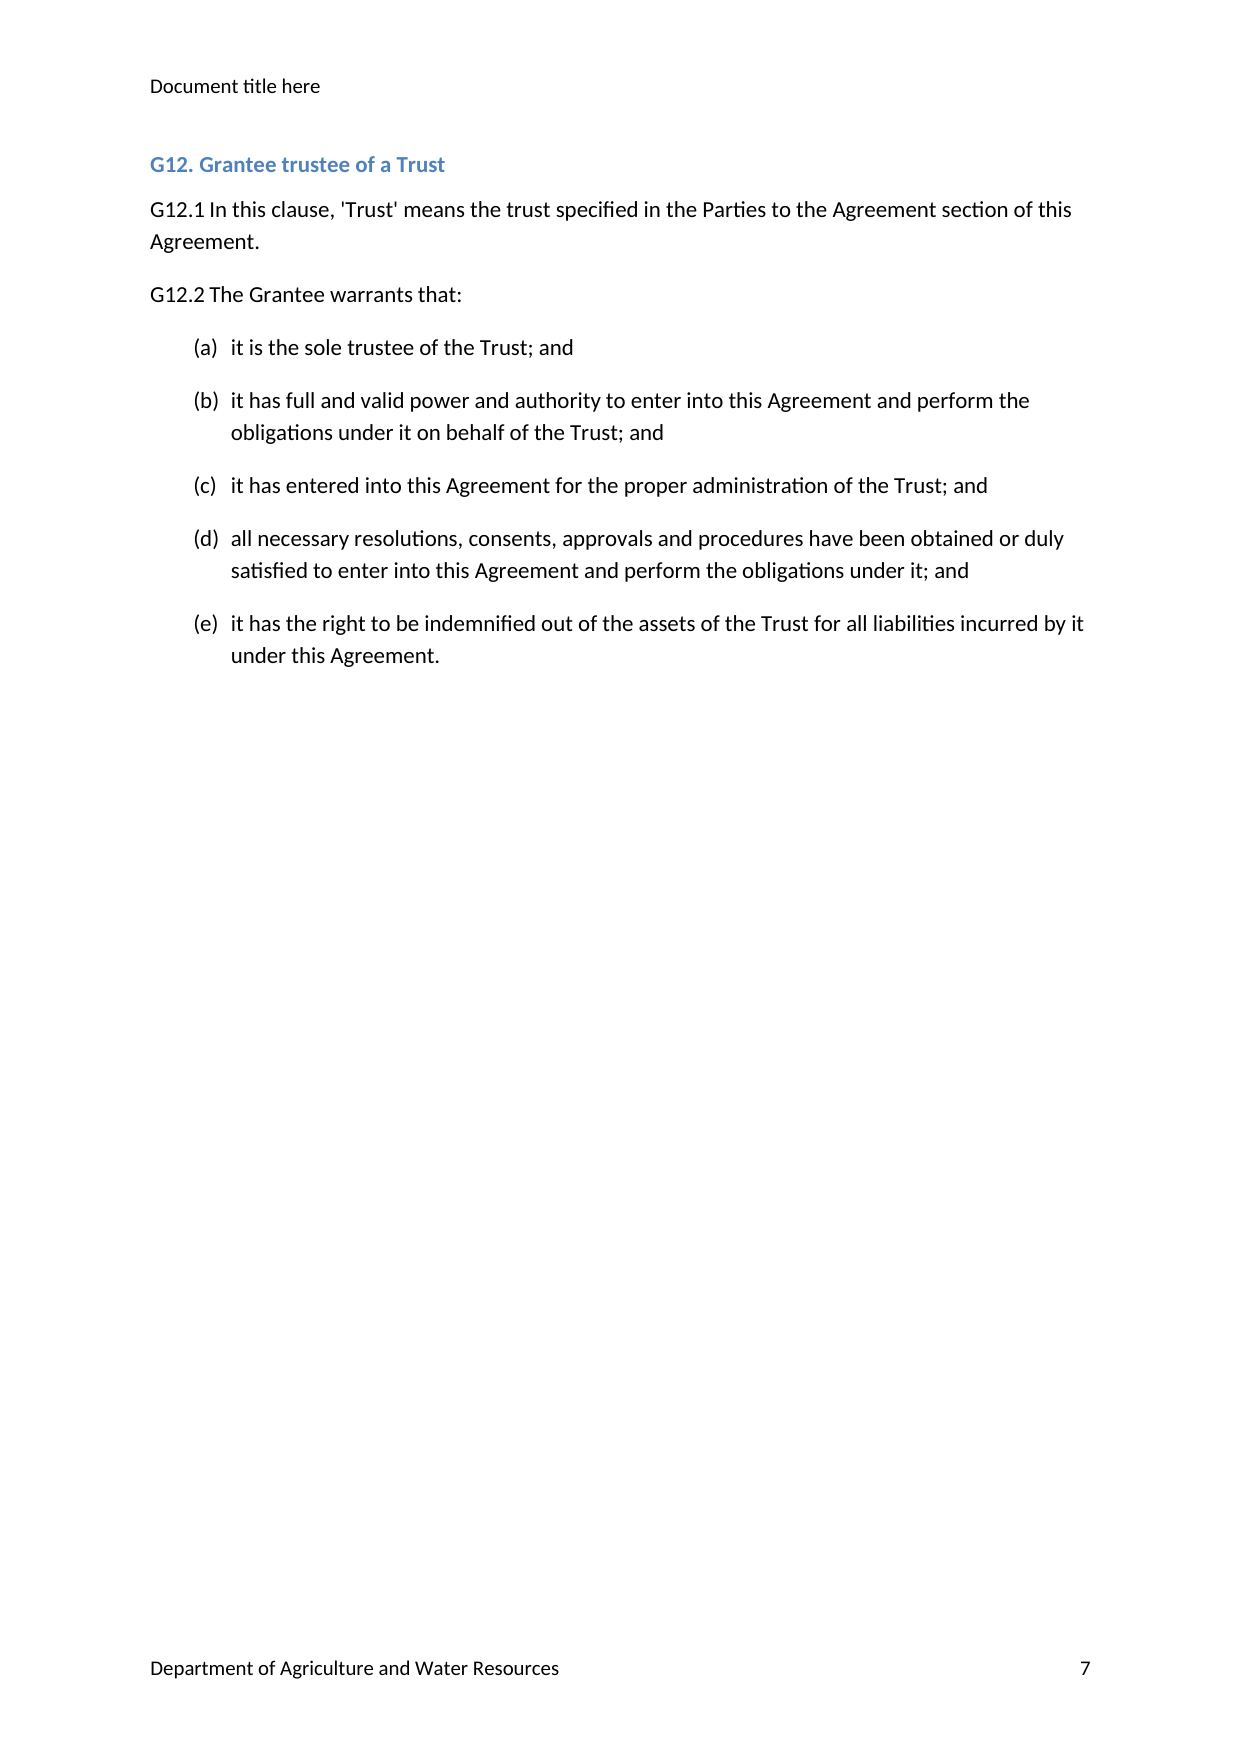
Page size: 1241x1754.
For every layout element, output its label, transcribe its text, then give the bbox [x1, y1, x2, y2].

list it has full and valid power and authority to enter into this Agreement and perform the obligations under it on behalf of the Trust; and [193, 386, 1090, 446]
list it has entered into this Agreement for the proper administration of the Trust; and [193, 471, 1090, 499]
text G12.1 In this clause, 'Trust' means the trust specified in the Parties to the Agreement section of this Agreement. [150, 195, 1090, 255]
list all necessary resolutions, consents, approvals and procedures have been obtained or duly satisfied to enter into this Agreement and perform the obligations under it; and [193, 524, 1090, 584]
text G12.2 The Grantee warrants that: [150, 280, 1090, 308]
text G12. Grantee trustee of a Trust [150, 150, 1090, 178]
list it has the right to be indemnified out of the assets of the Trust for all liabilities incurred by it under this Agreement. [193, 609, 1090, 669]
list it is the sole trustee of the Trust; and [193, 333, 1090, 361]
